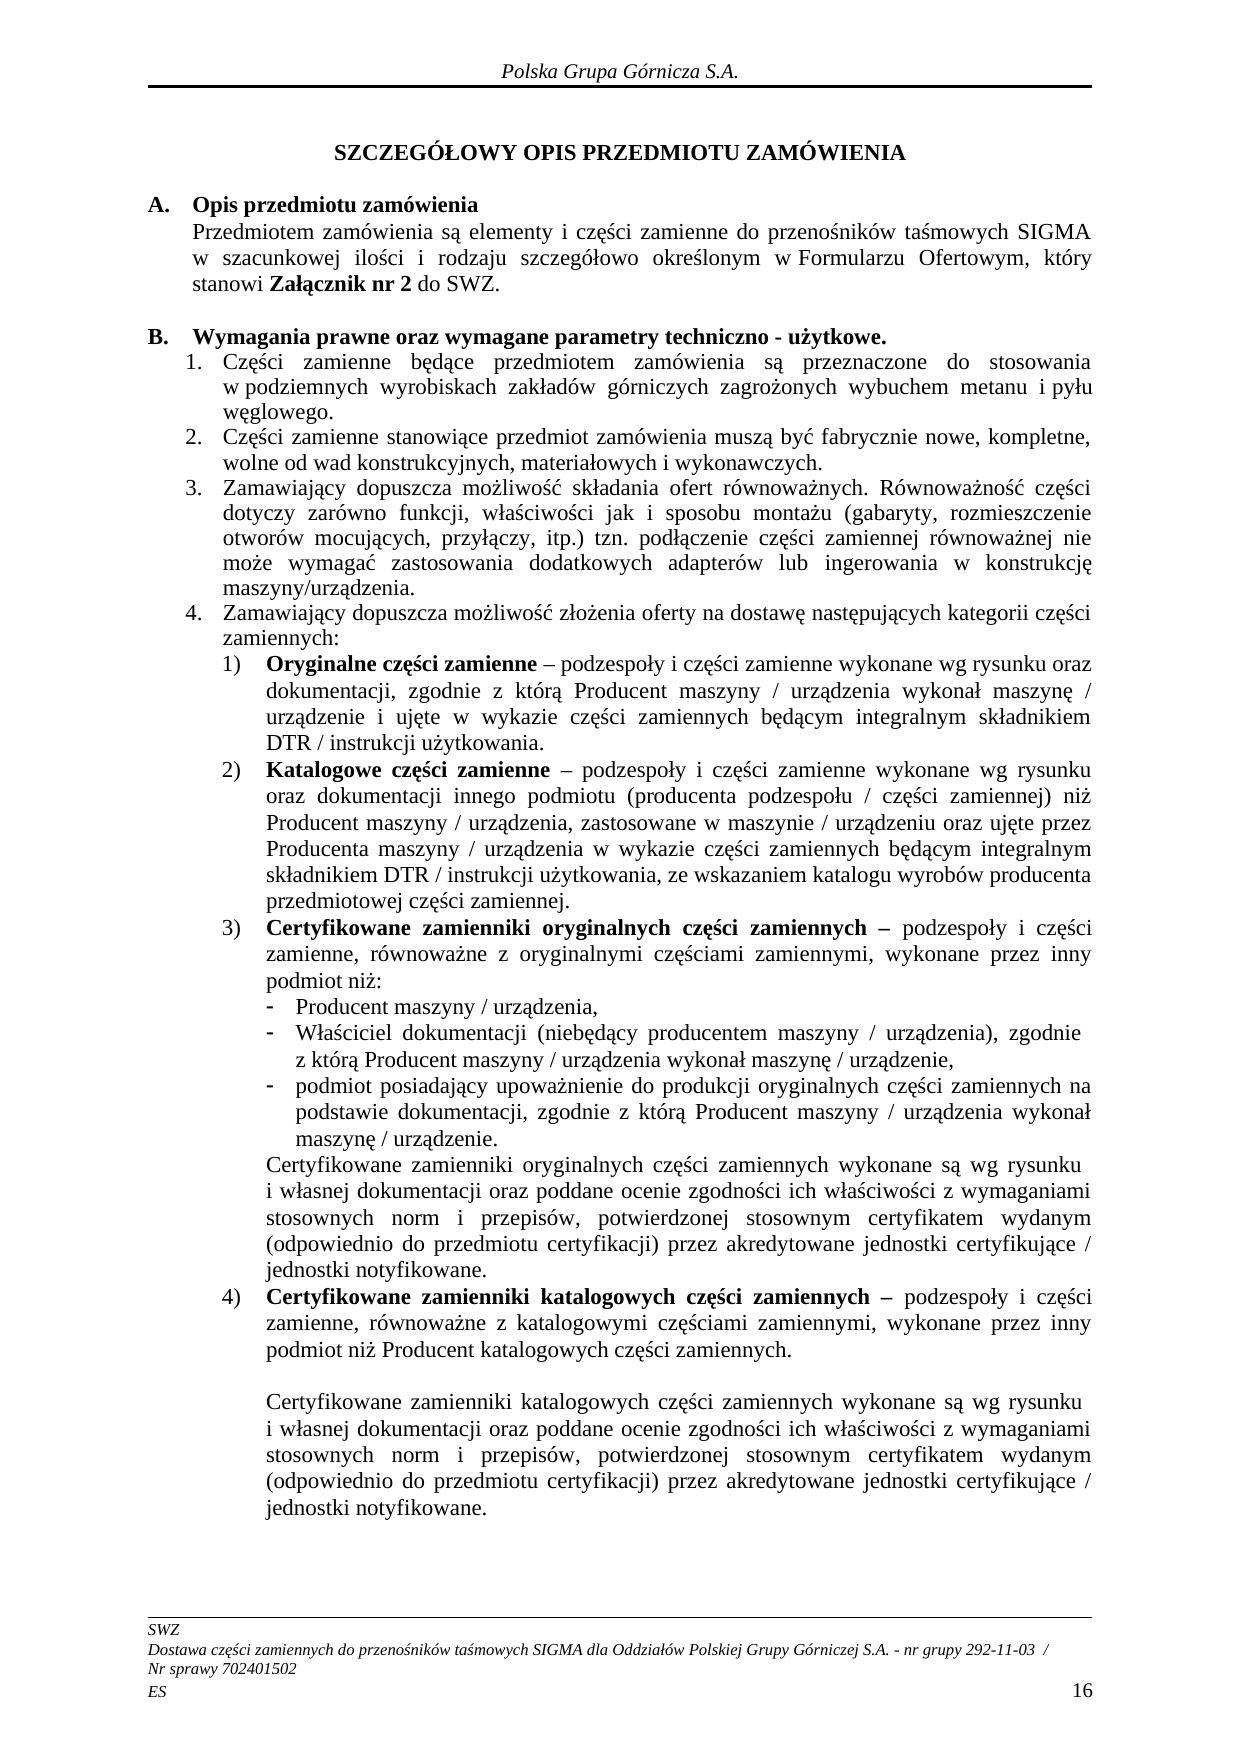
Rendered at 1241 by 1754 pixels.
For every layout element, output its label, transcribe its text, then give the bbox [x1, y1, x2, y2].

list podmiot posiadający upoważnienie do produkcji oryginalnych części zamiennych na podstawie dokumentacji, zgodnie z którą Producent maszyny / urządzenia wykonał maszynę / urządzenie. [266, 1072, 1092, 1151]
list Katalogowe części zamienne – podzespoły i części zamienne wykonane wg rysunku oraz dokumentacji innego podmiotu (producenta podzespołu / części zamiennej) niż Producent maszyny / urządzenia, zastosowane w maszynie / urządzeniu oraz ujęte przez Producenta maszyny / urządzenia w wykazie części zamiennych będącym integralnym składnikiem DTR / instrukcji użytkowania, ze wskazaniem katalogu wyrobów producenta przedmiotowej części zamiennej. [222, 756, 1092, 914]
list Części zamienne będące przedmiotem zamówienia są przeznaczone do stosowania w podziemnych wyrobiskach zakładów górniczych zagrożonych wybuchem metanu i pyłu węglowego. [185, 349, 1092, 425]
list Części zamienne stanowiące przedmiot zamówienia muszą być fabrycznie nowe, kompletne, wolne od wad konstrukcyjnych, materiałowych i wykonawczych. [185, 425, 1092, 475]
list Wymagania prawne oraz wymagane parametry techniczno - użytkowe. [148, 323, 1092, 349]
list Właściciel dokumentacji (niebędący producentem maszyny / urządzenia), zgodnie z którą Producent maszyny / urządzenia wykonał maszynę / urządzenie, [266, 1019, 1092, 1072]
text Przedmiotem zamówienia są elementy i części zamienne do przenośników taśmowych SIGMA w szacunkowej ilości i rodzaju szczegółowo określonym w Formularzu Ofertowym, który stanowi Załącznik nr 2 do SWZ. [192, 218, 1092, 297]
list Certyfikowane zamienniki katalogowych części zamiennych – podzespoły i części zamienne, równoważne z katalogowymi częściami zamiennymi, wykonane przez inny podmiot niż Producent katalogowych części zamiennych. [222, 1283, 1092, 1362]
list Oryginalne części zamienne – podzespoły i części zamienne wykonane wg rysunku oraz dokumentacji, zgodnie z którą Producent maszyny / urządzenia wykonał maszynę / urządzenie i ujęte w wykazie części zamiennych będącym integralnym składnikiem DTR / instrukcji użytkowania. [222, 650, 1092, 756]
text Certyfikowane zamienniki katalogowych części zamiennych wykonane są wg rysunku i własnej dokumentacji oraz poddane ocenie zgodności ich właściwości z wymaganiami stosownych norm i przepisów, potwierdzonej stosownym certyfikatem wydanym (odpowiednio do przedmiotu certyfikacji) przez akredytowane jednostki certyfikujące / jednostki notyfikowane. [266, 1388, 1092, 1520]
list Opis przedmiotu zamówienia [148, 191, 1092, 218]
text Certyfikowane zamienniki oryginalnych części zamiennych wykonane są wg rysunku i własnej dokumentacji oraz poddane ocenie zgodności ich właściwości z wymaganiami stosownych norm i przepisów, potwierdzonej stosownym certyfikatem wydanym (odpowiednio do przedmiotu certyfikacji) przez akredytowane jednostki certyfikujące / jednostki notyfikowane. [266, 1151, 1092, 1283]
list Zamawiający dopuszcza możliwość składania ofert równoważnych. Równoważność części dotyczy zarówno funkcji, właściwości jak i sposobu montażu (gabaryty, rozmieszczenie otworów mocujących, przyłączy, itp.) tzn. podłączenie części zamiennej równoważnej nie może wymagać zastosowania dodatkowych adapterów lub ingerowania w konstrukcję maszyny/urządzenia. [185, 475, 1092, 600]
list Certyfikowane zamienniki oryginalnych części zamiennych – podzespoły i części zamienne, równoważne z oryginalnymi częściami zamiennymi, wykonane przez inny podmiot niż: [222, 914, 1092, 993]
text SZCZEGÓŁOWY OPIS PRZEDMIOTU ZAMÓWIENIA [148, 139, 1092, 165]
list Zamawiający dopuszcza możliwość złożenia oferty na dostawę następujących kategorii części zamiennych: [185, 600, 1092, 650]
list Producent maszyny / urządzenia, [266, 993, 1092, 1019]
